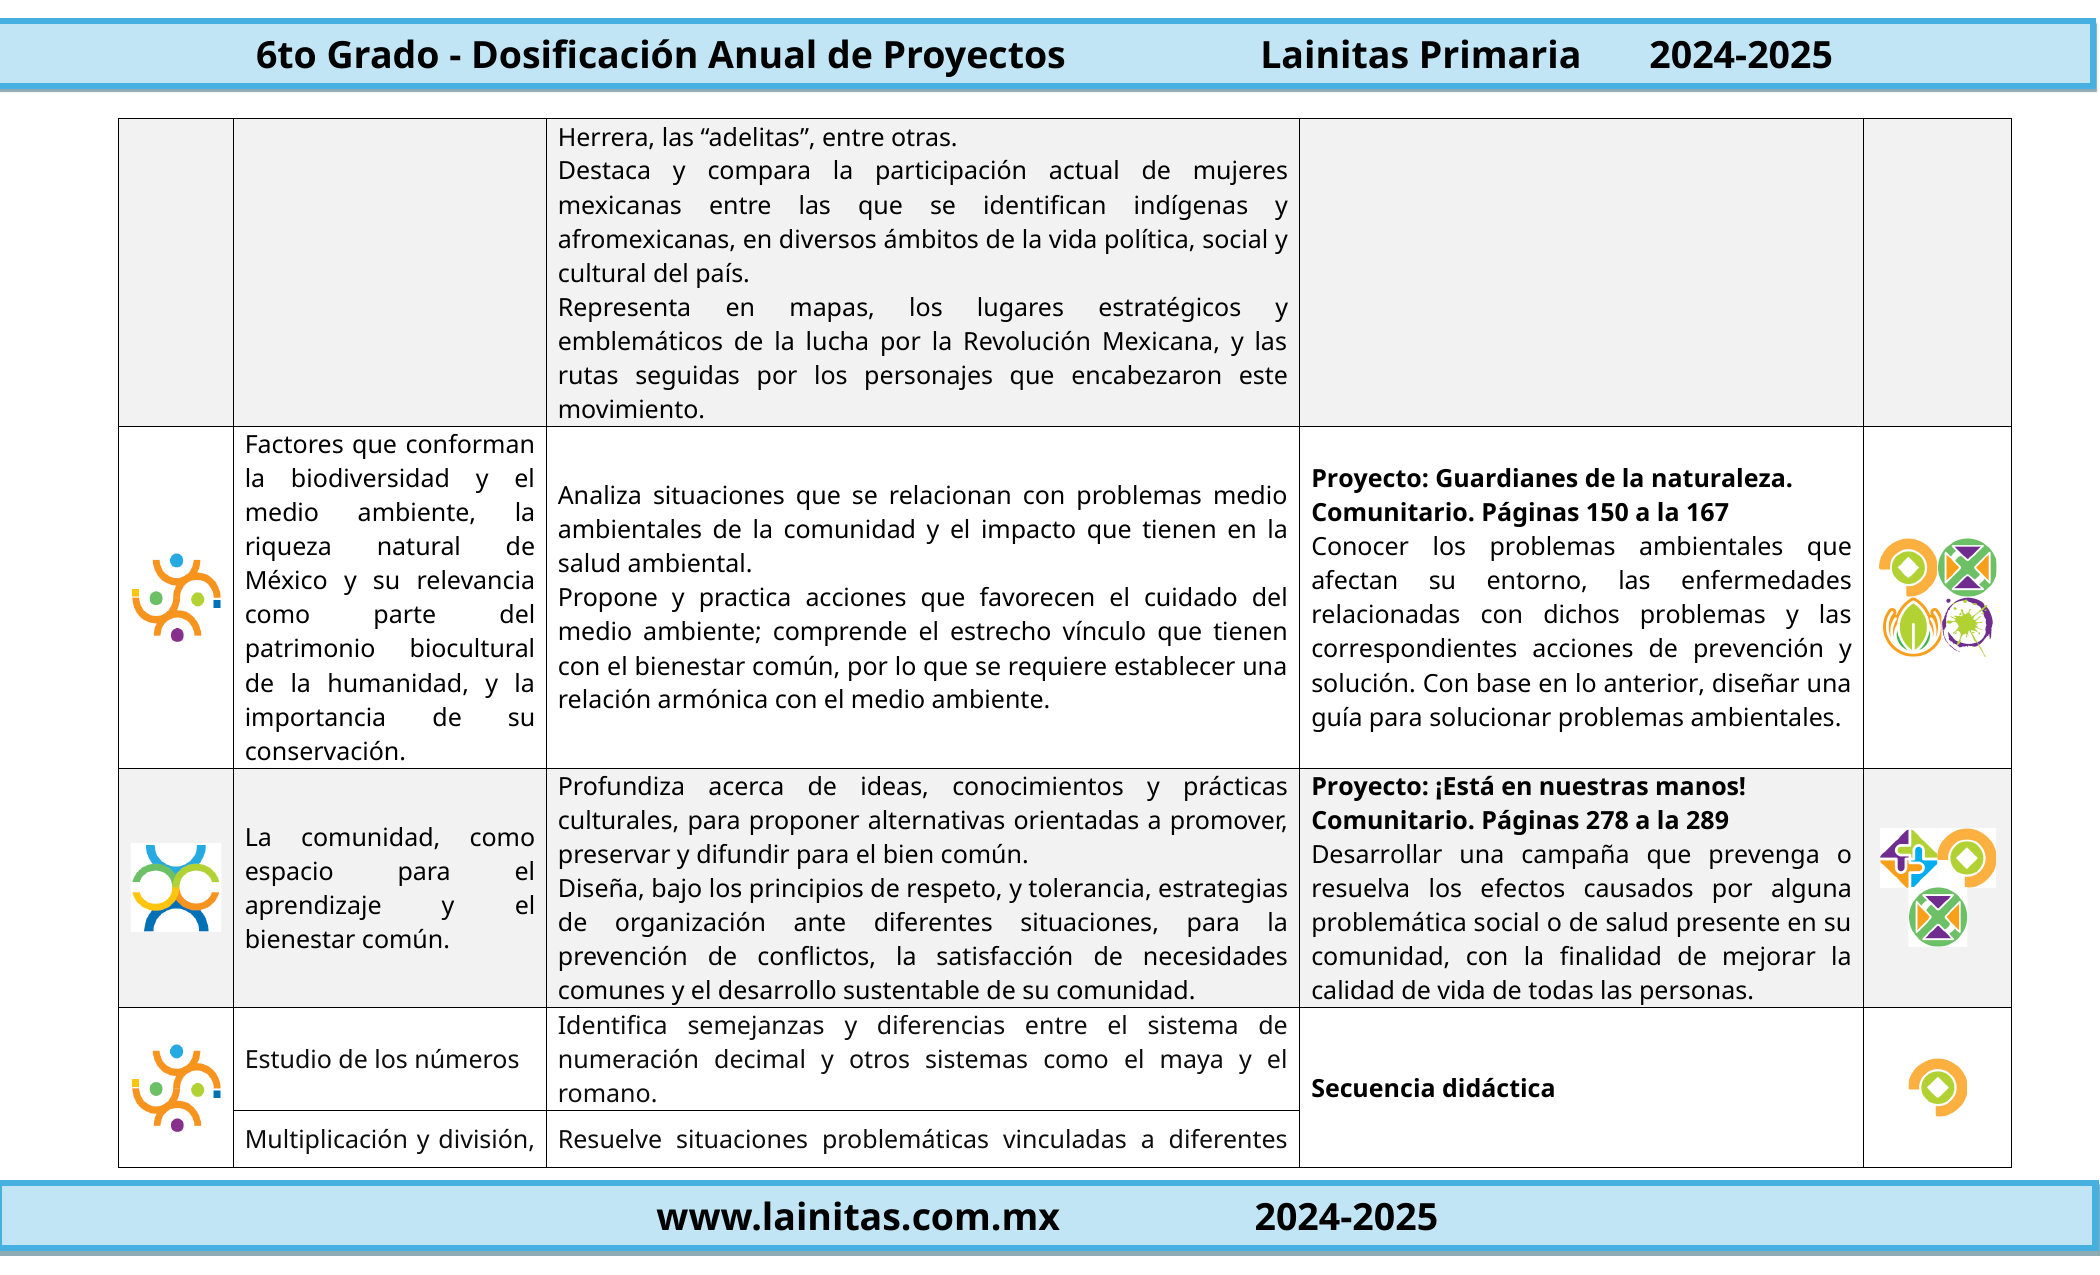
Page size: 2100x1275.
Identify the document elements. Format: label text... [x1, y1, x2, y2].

table_cell Proyecto: ¡Está en nuestras manos! Comunitario. Páginas 278 a la 289 Desarrollar una campaña que prevenga o resuelva los efectos causados por alguna problemática social o de salud presente en su comunidad, con la finalidad de mejorar la calidad de vida de todas las personas. [1300, 769, 1863, 1007]
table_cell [547, 1111, 1299, 1167]
picture [130, 843, 222, 932]
table_cell Factores que conforman la biodiversidad y el medio ambiente, la riqueza natural de México y su relevancia como parte del patrimonio biocultural de la humanidad, y la importancia de su conservación. [234, 427, 546, 767]
table_cell Profundiza acerca de ideas, conocimientos y prácticas culturales, para proponer alternativas orientadas a promover, preservar y difundir para el bien común. Diseña, bajo los principios de respeto, y tolerancia, estrategias de organización ante diferentes situaciones, para la prevención de conflictos, la satisfacción de necesidades comunes y el desarrollo sustentable de su comunidad. [547, 769, 1299, 1007]
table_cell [234, 1111, 546, 1167]
table_cell [1864, 119, 2011, 426]
table_cell [119, 427, 233, 767]
table_cell Estudio de los números [234, 1008, 546, 1110]
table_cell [234, 119, 546, 426]
picture [130, 552, 222, 642]
table_cell [119, 119, 233, 426]
picture [1878, 538, 1997, 657]
table_cell La comunidad, como espacio para el aprendizaje y el bienestar común. [234, 769, 546, 1007]
table_cell Analiza situaciones que se relacionan con problemas medio ambientales de la comunidad y el impacto que tienen en la salud ambiental. Propone y practica acciones que favorecen el cuidado del medio ambiente; comprende el estrecho vínculo que tienen con el bienestar común, por lo que se requiere establecer una relación armónica con el medio ambiente. [547, 427, 1299, 767]
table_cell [547, 119, 1299, 426]
table_cell Proyecto: Guardianes de la naturaleza. Comunitario. Páginas 150 a la 167 Conocer los problemas ambientales que afectan su entorno, las enfermedades relacionadas con dichos problemas y las correspondientes acciones de prevención y solución. Con base en lo anterior, diseñar una guía para solucionar problemas ambientales. [1300, 427, 1863, 767]
table_cell [1864, 769, 2011, 1007]
table_cell Secuencia didáctica [1300, 1008, 1863, 1167]
picture [1908, 1058, 1967, 1117]
picture [1908, 828, 1996, 947]
table_cell [1864, 1008, 2011, 1167]
table_cell Identifica semejanzas y diferencias entre el sistema de numeración decimal y otros sistemas como el maya y el romano. [547, 1008, 1299, 1110]
table_cell [1864, 427, 2011, 767]
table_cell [1300, 119, 1863, 426]
table_cell [119, 1008, 233, 1167]
picture [130, 1043, 222, 1132]
table_cell [119, 769, 233, 1007]
